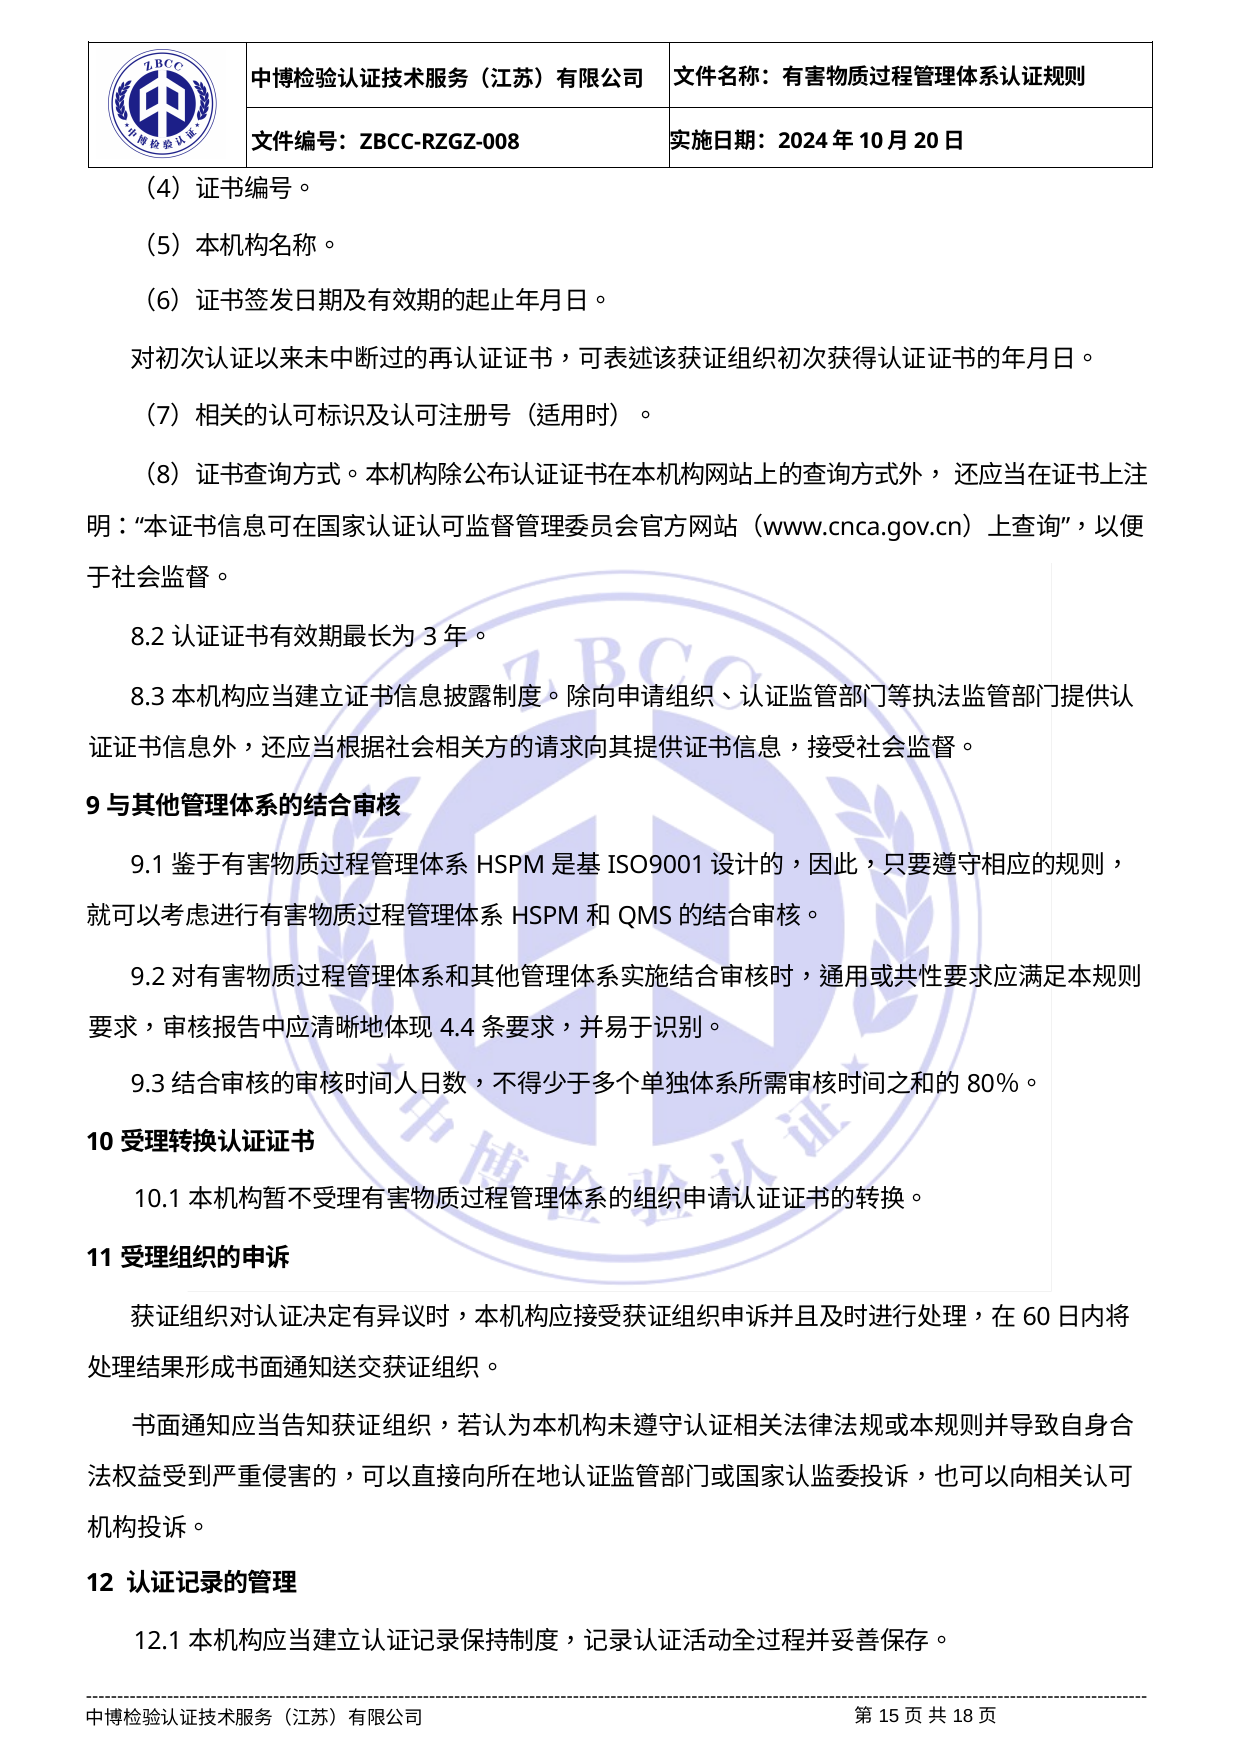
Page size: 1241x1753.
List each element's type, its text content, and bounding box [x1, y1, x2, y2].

text （4）证书编号。 [131, 170, 1154, 204]
text 12 认证记录的管理 [86, 1565, 1154, 1599]
text （5）本机构名称。 [131, 228, 1154, 262]
text 8.2 认证证书有效期最长为 3 年。 [130, 619, 1154, 653]
text 10 受理转换认证证书 [86, 1124, 1154, 1158]
text 10.1 本机构暂不受理有害物质过程管理体系的组织申请认证证书的转换。 [133, 1181, 1154, 1215]
text 9 与其他管理体系的结合审核 [86, 787, 1154, 822]
text 9.3 结合审核的审核时间人日数，不得少于多个单独体系所需审核时间之和的 80％。 [130, 1065, 1154, 1099]
text 书面通知应当告知获证组织，若认为本机构未遵守认证相关法律法规或本规则并导致自身合法权益受到严重侵害的，可以直接向所在地认证监管部门或国家认监委投诉，也可以向相关认可机构投诉。 [87, 1407, 1153, 1543]
text （6）证书签发日期及有效期的起止年月日。 [131, 283, 1154, 317]
text （7）相关的认可标识及认可注册号（适用时）。 [131, 398, 1154, 432]
picture [96, 48, 227, 159]
text 12.1 本机构应当建立认证记录保持制度，记录认证活动全过程并妥善保存。 [133, 1622, 1154, 1657]
text 11 受理组织的申诉 [86, 1239, 1154, 1273]
text 9.1 鉴于有害物质过程管理体系 HSPM 是基 ISO9001设计的，因此，只要遵守相应的规则，就可以考虑进行有害物质过程管理体系 HSPM 和 QMS 的结合审核。 [86, 847, 1154, 932]
text 对初次认证以来未中断过的再认证证书，可表述该获证组织初次获得认证证书的年月日。 [130, 340, 1154, 374]
text 获证组织对认证决定有异议时，本机构应接受获证组织申诉并且及时进行处理，在 60日内将处理结果形成书面通知送交获证组织。 [87, 1299, 1154, 1384]
text 8.3 本机构应当建立证书信息披露制度。除向申请组织、认证监管部门等执法监管部门提供认证证书信息外，还应当根据社会相关方的请求向其提供证书信息，接受社会监督。 [88, 678, 1154, 763]
text 9.2 对有害物质过程管理体系和其他管理体系实施结合审核时，通用或共性要求应满足本规则要求，审核报告中应清晰地体现 4.4 条要求，并易于识别。 [88, 958, 1143, 1044]
text （8）证书查询方式。本机构除公布认证证书在本机构网站上的查询方式外， 还应当在证书上注明：“本证书信息可在国家认证认可监督管理委员会官方网站（www.cnca.gov.cn）上查询”，以便于社会监督。 [86, 457, 1154, 593]
